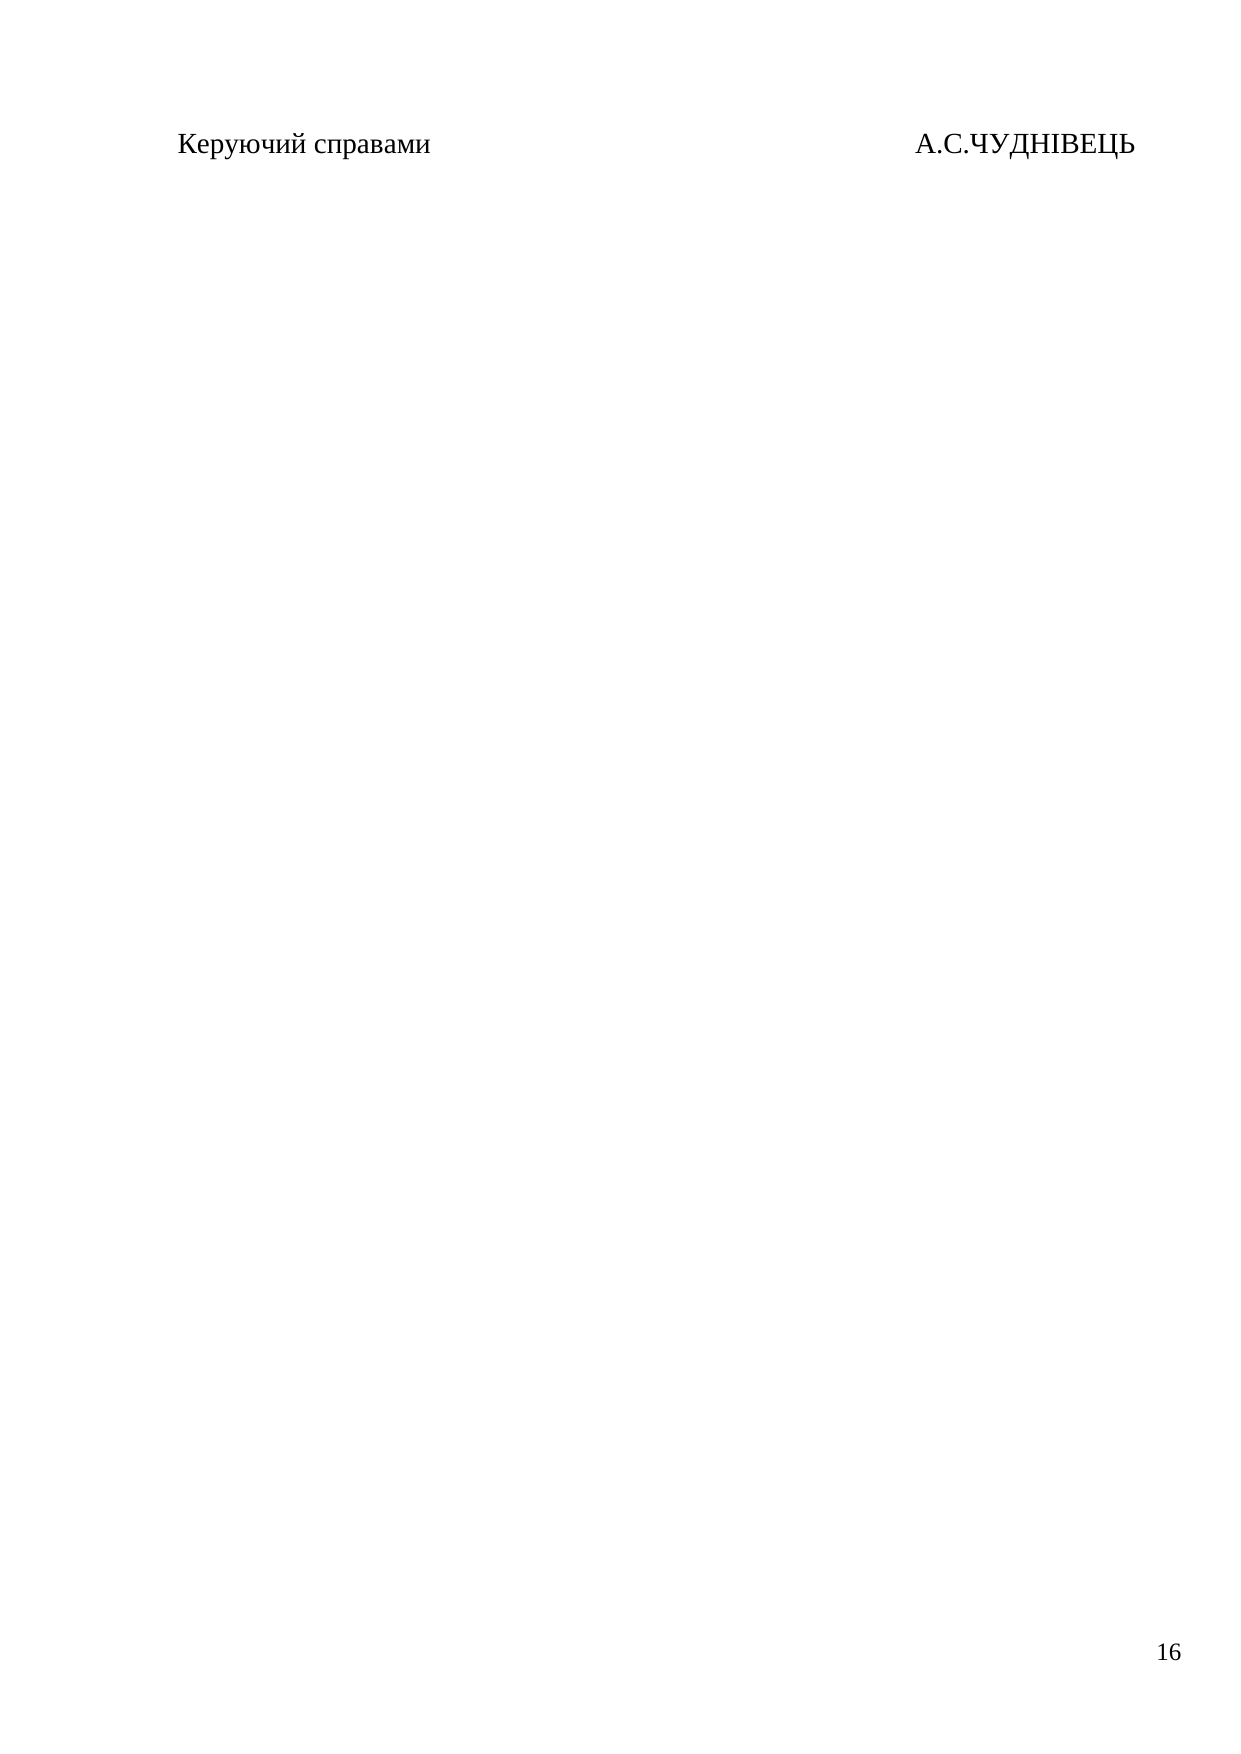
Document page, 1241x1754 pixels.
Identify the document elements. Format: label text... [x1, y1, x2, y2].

text Керуючий справами А.С.ЧУДНІВЕЦЬ [177, 126, 1181, 188]
